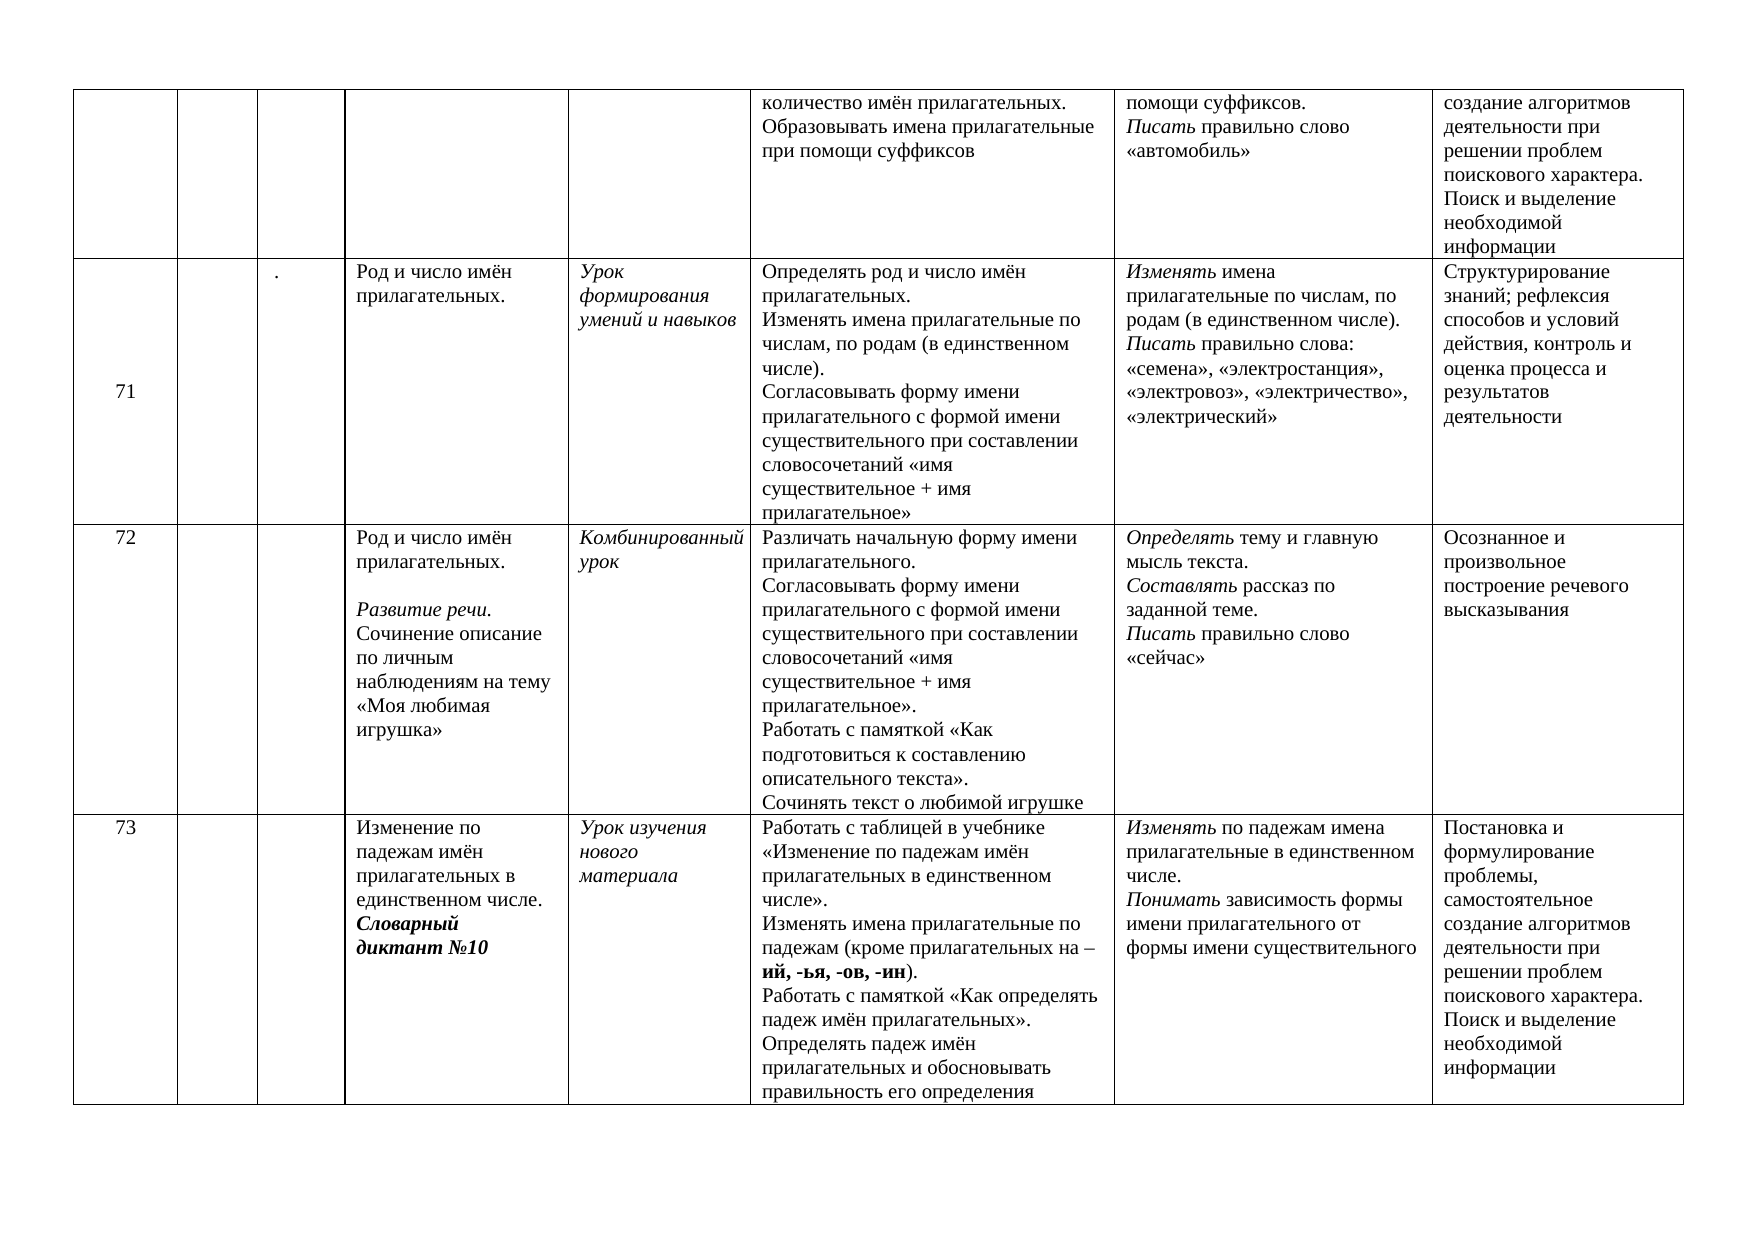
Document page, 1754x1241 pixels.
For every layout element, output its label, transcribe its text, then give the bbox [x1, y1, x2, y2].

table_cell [751, 90, 1114, 258]
table_cell Урок формирования умений и навыков [569, 259, 750, 524]
table_cell 70 [74, 90, 177, 258]
table_cell [178, 90, 257, 258]
table_cell Изменять имена прилагательные по числам, по родам (в единственном числе). Писать правильно слова: «семена», «электростанция», «электровоз», «электричество», «электрический» [1115, 259, 1432, 524]
table_cell Род и число имён прилагательных. Развитие речи. Сочинение описание по личным наблюдениям на тему «Моя любимая игрушка» [346, 525, 568, 814]
table_cell Род и число имён прилагательных. [346, 259, 568, 524]
table_cell Урок изучения нового материала [569, 815, 750, 1103]
table_cell [258, 90, 344, 258]
table_cell Работать с таблицей в учебнике «Изменение по падежам имён прилагательных в единственном числе». Изменять имена прилагательные по падежам (кроме прилагательных на –ий, -ья, -ов, -ин). Работать с памяткой «Как определять падеж имён прилагательных». Определять падеж имён прилагательных и обосновывать правильность его определения [751, 815, 1114, 1103]
table_cell 72 [74, 525, 177, 814]
table_cell Изменение по падежам имён прилагательных в единственном числе. Словарный диктант №10 [346, 815, 568, 1103]
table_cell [1115, 90, 1432, 258]
table_cell Изменять по падежам имена прилагательные в единственном числе. Понимать зависимость формы имени прилагательного от формы имени существительного [1115, 815, 1432, 1103]
table_cell [178, 259, 257, 524]
table_cell . [258, 259, 344, 524]
table_cell Комбинированный урок [569, 525, 750, 814]
table_cell [258, 525, 344, 814]
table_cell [346, 90, 568, 258]
table_cell [178, 815, 257, 1103]
table_cell Осознанное и произвольное построение речевого высказывания [1433, 525, 1683, 814]
table_cell Структурирование знаний; рефлексия способов и условий действия, контроль и оценка процесса и результатов деятельности [1433, 259, 1683, 524]
table_cell [178, 525, 257, 814]
table_cell Различать начальную форму имени прилагательного. Согласовывать форму имени прилагательного с формой имени существительного при составлении словосочетаний «имя существительное + имя прилагательное». Работать с памяткой «Как подготовиться к составлению описательного текста». Сочинять текст о любимой игрушке [751, 525, 1114, 814]
table_cell [258, 815, 344, 1103]
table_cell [1433, 90, 1683, 258]
table_cell 71 [74, 259, 177, 524]
table_cell 73 [74, 815, 177, 1103]
table_cell Определять род и число имён прилагательных. Изменять имена прилагательные по числам, по родам (в единственном числе). Согласовывать форму имени прилагательного с формой имени существительного при составлении словосочетаний «имя существительное + имя прилагательное» [751, 259, 1114, 524]
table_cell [569, 90, 750, 258]
table_cell Определять тему и главную мысль текста. Составлять рассказ по заданной теме. Писать правильно слово «сейчас» [1115, 525, 1432, 814]
